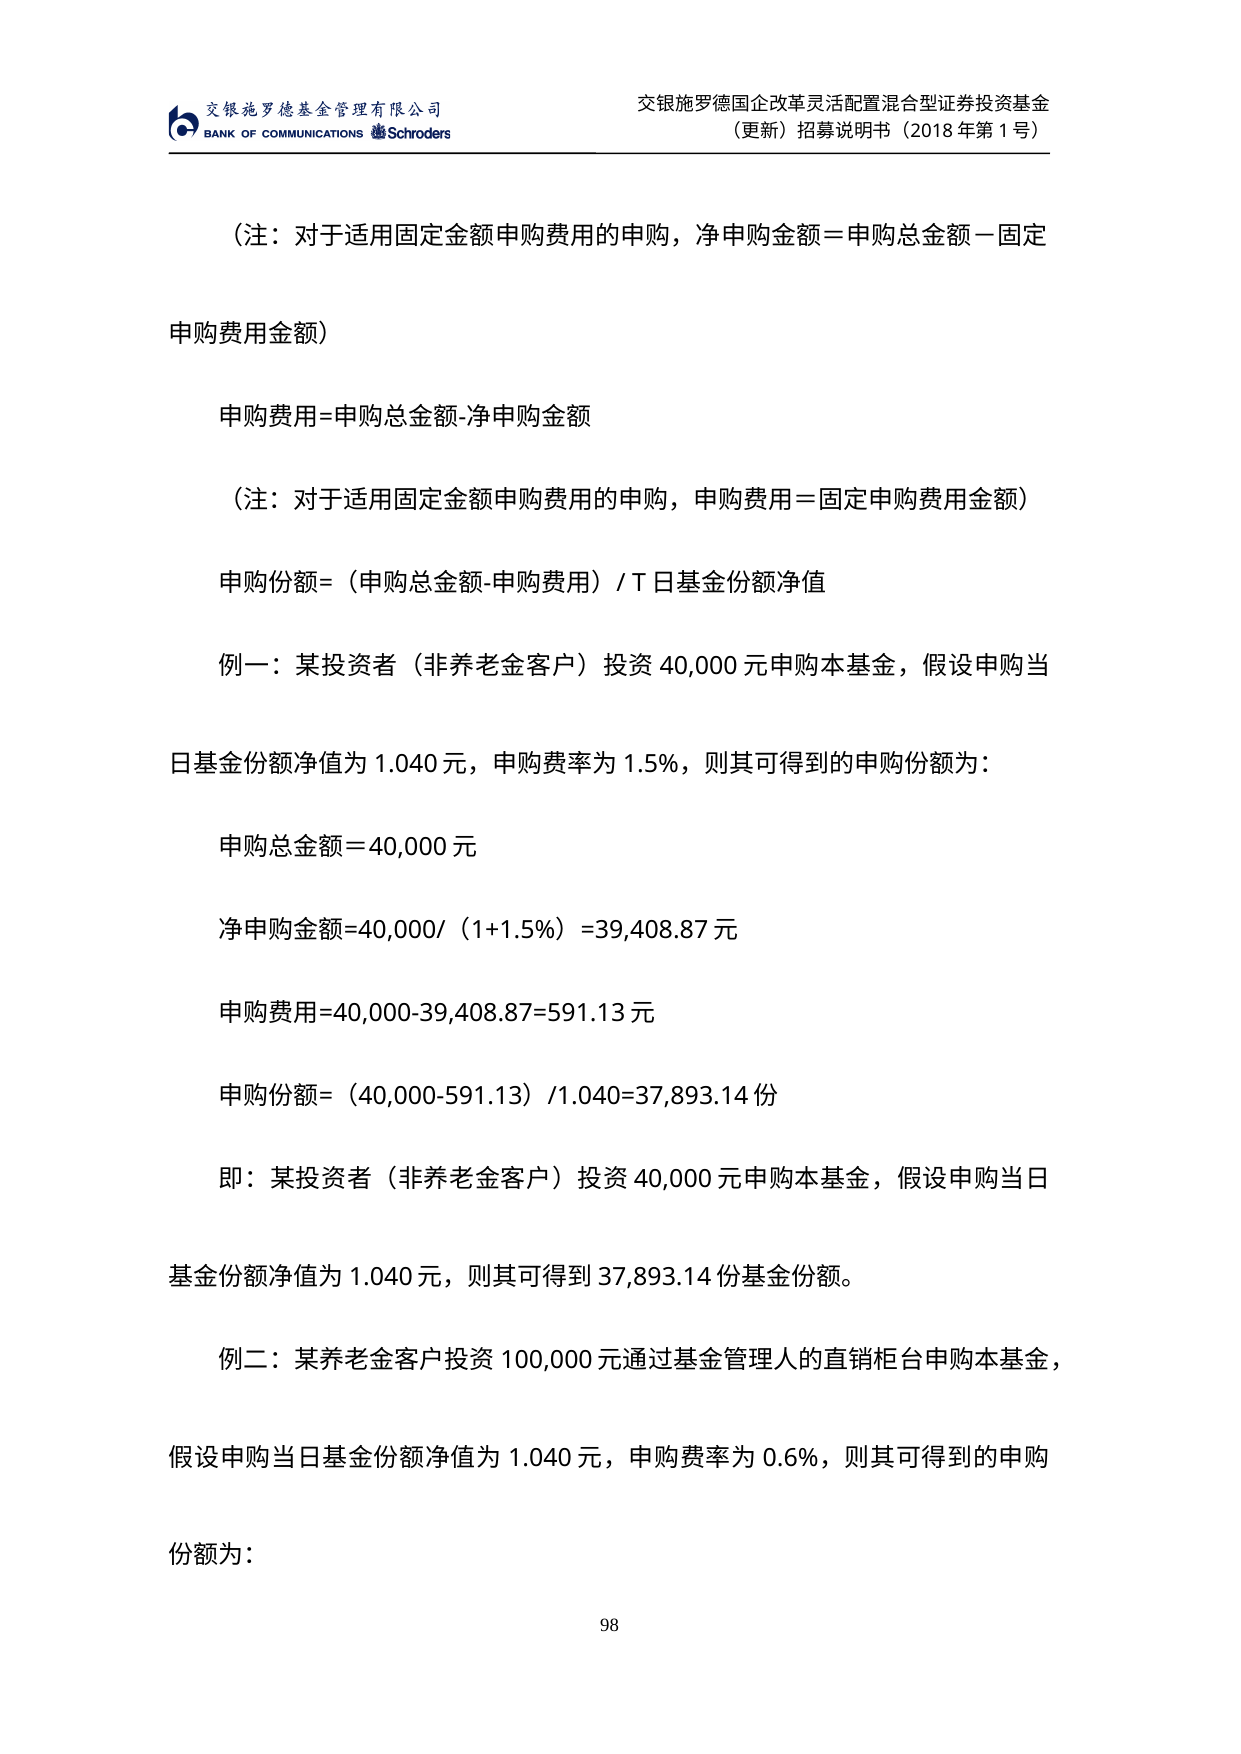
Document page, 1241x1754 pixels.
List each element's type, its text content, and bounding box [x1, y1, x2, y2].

picture [168, 101, 451, 141]
text 即：某投资者（非养老金客户）投资40,000元申购本基金，假设申购当日基金份额净值为1.040元，则其可得到37,893.14份基金份额。 [169, 1144, 1050, 1307]
text （注：对于适用固定金额申购费用的申购，申购费用＝固定申购费用金额） [169, 465, 1050, 530]
text 申购费用=申购总金额-净申购金额 [169, 382, 1050, 447]
text 申购费用=40,000-39,408.87=591.13元 [169, 978, 1050, 1043]
text 净申购金额=40,000/（1+1.5%）=39,408.87元 [169, 895, 1050, 960]
text 例一：某投资者（非养老金客户）投资40,000元申购本基金，假设申购当日基金份额净值为1.040元，申购费率为1.5%，则其可得到的申购份额为： [169, 631, 1050, 794]
text 申购份额=（申购总金额-申购费用）/ T日基金份额净值 [169, 548, 1050, 613]
text （注：对于适用固定金额申购费用的申购，净申购金额＝申购总金额－固定申购费用金额） [169, 201, 1050, 364]
text 例二：某养老金客户投资100,000元通过基金管理人的直销柜台申购本基金，假设申购当日基金份额净值为1.040元，申购费率为0.6%，则其可得到的申购份额为： [169, 1325, 1050, 1585]
text 申购总金额＝40,000元 [169, 812, 1050, 877]
text 申购份额=（40,000-591.13）/1.040=37,893.14份 [169, 1061, 1050, 1126]
